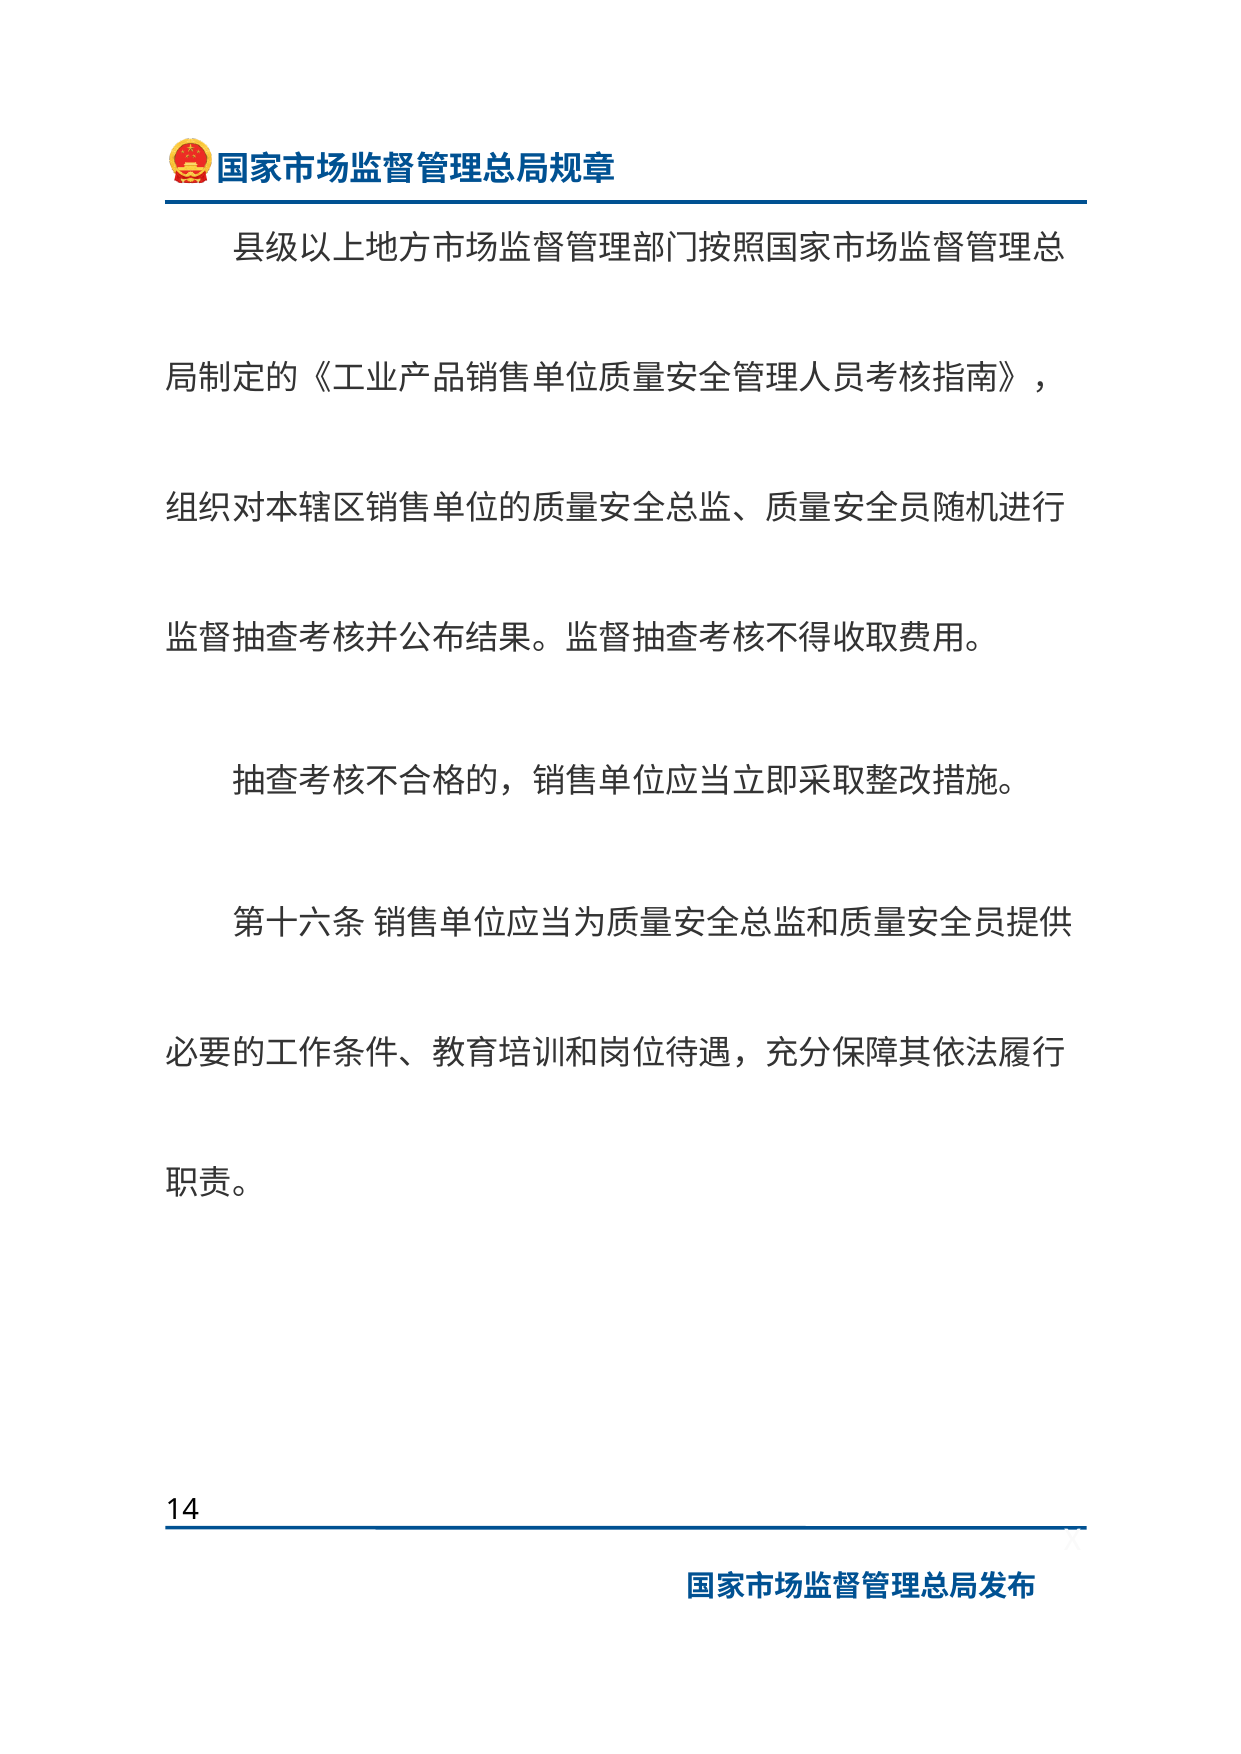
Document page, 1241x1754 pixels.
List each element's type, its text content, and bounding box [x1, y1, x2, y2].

text 县级以上地方市场监督管理部门按照国家市场监督管理总局制定的《工业产品销售单位质量安全管理人员考核指南》，组织对本辖区销售单位的质量安全总监、质量安全员随机进行监督抽查考核并公布结果。监督抽查考核不得收取费用。 [165, 213, 1087, 668]
text 抽查考核不合格的，销售单位应当立即采取整改措施。 [165, 745, 1087, 810]
text 第十六条 销售单位应当为质量安全总监和质量安全员提供必要的工作条件、教育培训和岗位待遇，充分保障其依法履行职责。 [165, 887, 1087, 1212]
picture [165, 136, 216, 187]
